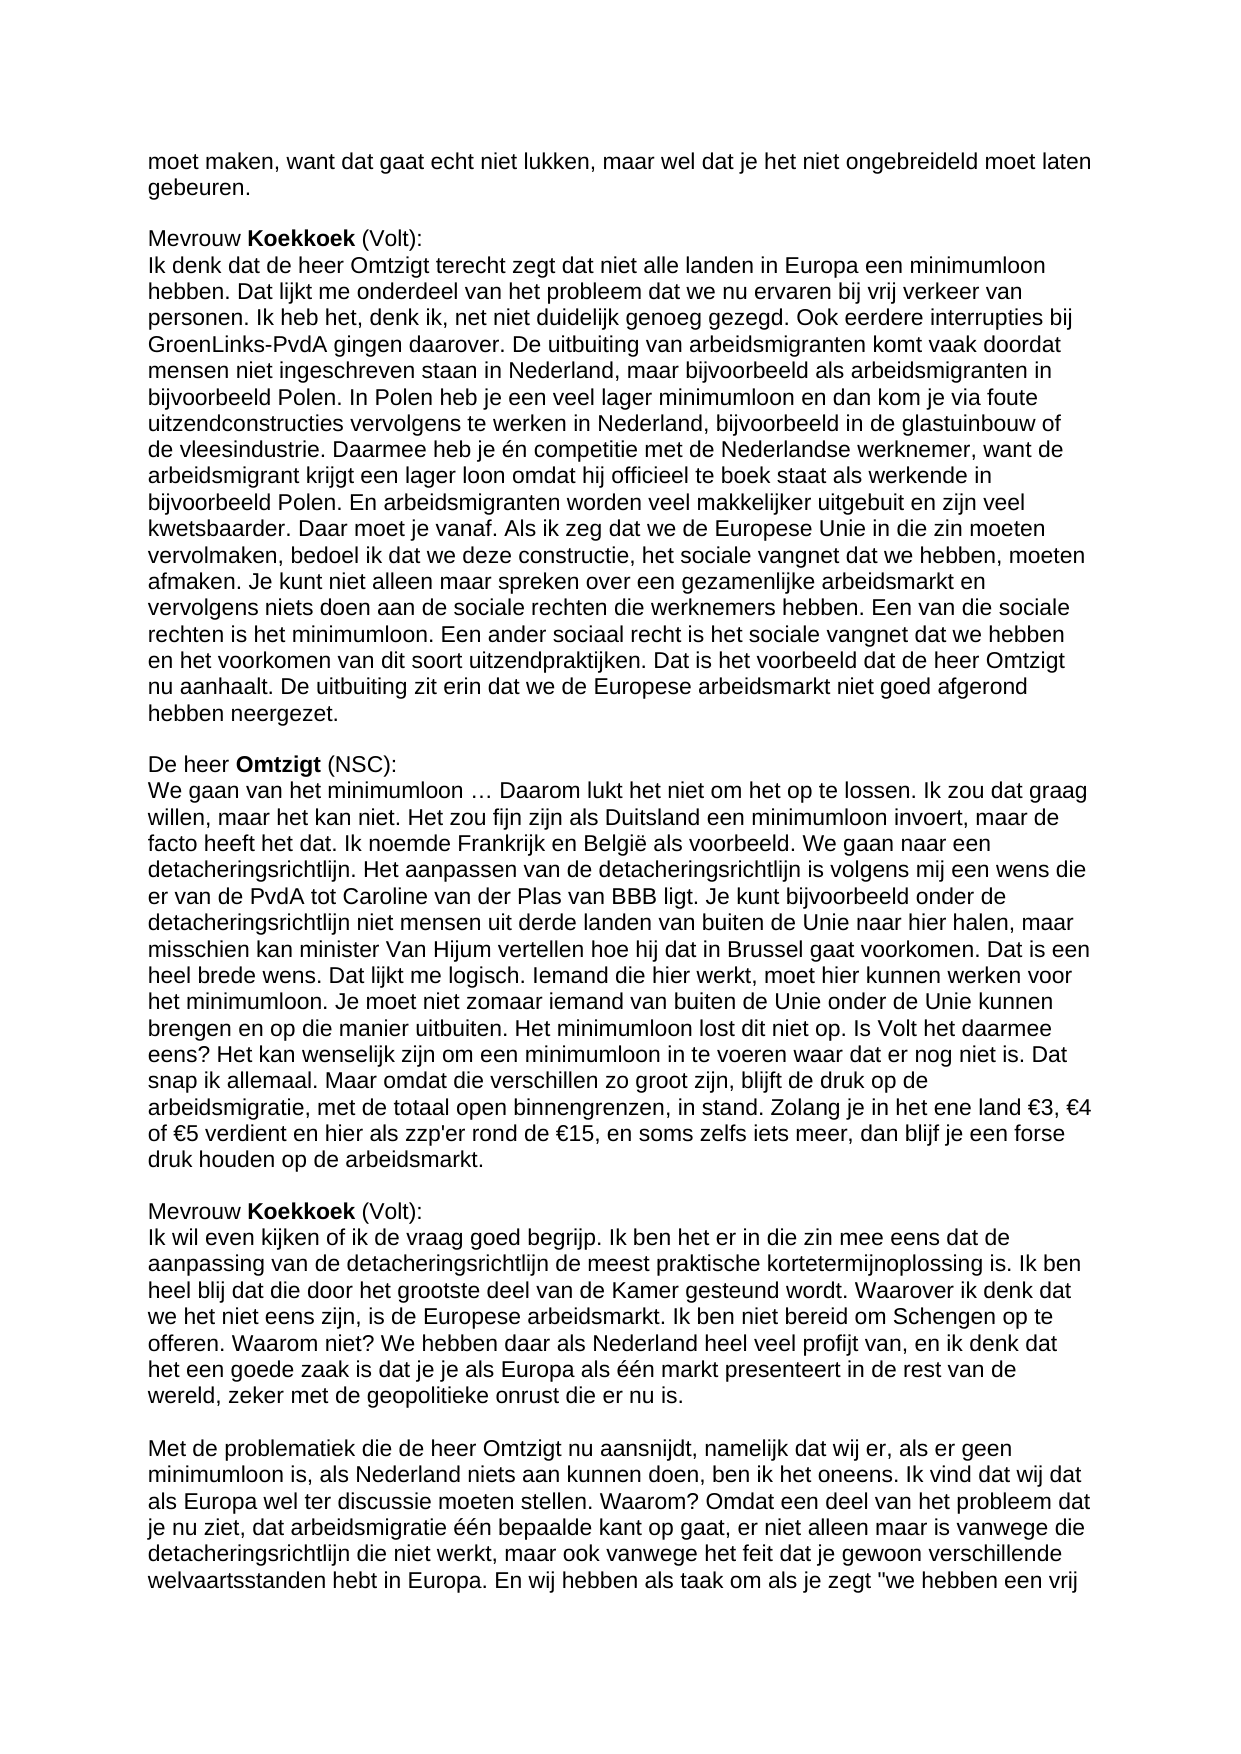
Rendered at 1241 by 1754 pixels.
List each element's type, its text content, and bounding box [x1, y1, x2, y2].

text De heer Omtzigt (NSC): We gaan van het minimumloon … Daarom lukt het niet om het op te lossen. Ik zou dat graag willen, maar het kan niet. Het zou fijn zijn als Duitsland een minimumloon invoert, maar de facto heeft het dat. Ik noemde Frankrijk en België als voorbeeld. We gaan naar een detacheringsrichtlijn. Het aanpassen van de detacheringsrichtlijn is volgens mij een wens die er van de PvdA tot Caroline van der Plas van BBB ligt. Je kunt bijvoorbeeld onder de detacheringsrichtlijn niet mensen uit derde landen van buiten de Unie naar hier halen, maar misschien kan minister Van Hijum vertellen hoe hij dat in Brussel gaat voorkomen. Dat is een heel brede wens. Dat lijkt me logisch. Iemand die hier werkt, moet hier kunnen werken voor het minimumloon. Je moet niet zomaar iemand van buiten de Unie onder de Unie kunnen brengen en op die manier uitbuiten. Het minimumloon lost dit niet op. Is Volt het daarmee eens? Het kan wenselijk zijn om een minimumloon in te voeren waar dat er nog niet is. Dat snap ik allemaal. Maar omdat die verschillen zo groot zijn, blijft de druk op de arbeidsmigratie, met de totaal open binnengrenzen, in stand. Zolang je in het ene land €3, €4 of €5 verdient en hier als zzp'er rond de €15, en soms zelfs iets meer, dan blijf je een forse druk houden op de arbeidsmarkt. [148, 751, 1093, 1173]
text Mevrouw Koekkoek (Volt): Ik denk dat de heer Omtzigt terecht zegt dat niet alle landen in Europa een minimumloon hebben. Dat lijkt me onderdeel van het probleem dat we nu ervaren bij vrij verkeer van personen. Ik heb het, denk ik, net niet duidelijk genoeg gezegd. Ook eerdere interrupties bij GroenLinks-PvdA gingen daarover. De uitbuiting van arbeidsmigranten komt vaak doordat mensen niet ingeschreven staan in Nederland, maar bijvoorbeeld als arbeidsmigranten in bijvoorbeeld Polen. In Polen heb je een veel lager minimumloon en dan kom je via foute uitzendconstructies vervolgens te werken in Nederland, bijvoorbeeld in de glastuinbouw of de vleesindustrie. Daarmee heb je én competitie met de Nederlandse werknemer, want de arbeidsmigrant krijgt een lager loon omdat hij officieel te boek staat als werkende in bijvoorbeeld Polen. En arbeidsmigranten worden veel makkelijker uitgebuit en zijn veel kwetsbaarder. Daar moet je vanaf. Als ik zeg dat we de Europese Unie in die zin moeten vervolmaken, bedoel ik dat we deze constructie, het sociale vangnet dat we hebben, moeten afmaken. Je kunt niet alleen maar spreken over een gezamenlijke arbeidsmarkt en vervolgens niets doen aan de sociale rechten die werknemers hebben. Een van die sociale rechten is het minimumloon. Een ander sociaal recht is het sociale vangnet dat we hebben en het voorkomen van dit soort uitzendpraktijken. Dat is het voorbeeld dat de heer Omtzigt nu aanhaalt. De uitbuiting zit erin dat we de Europese arbeidsmarkt niet goed afgerond hebben neergezet. [148, 225, 1093, 726]
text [148, 1198, 1093, 1593]
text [148, 148, 1093, 200]
